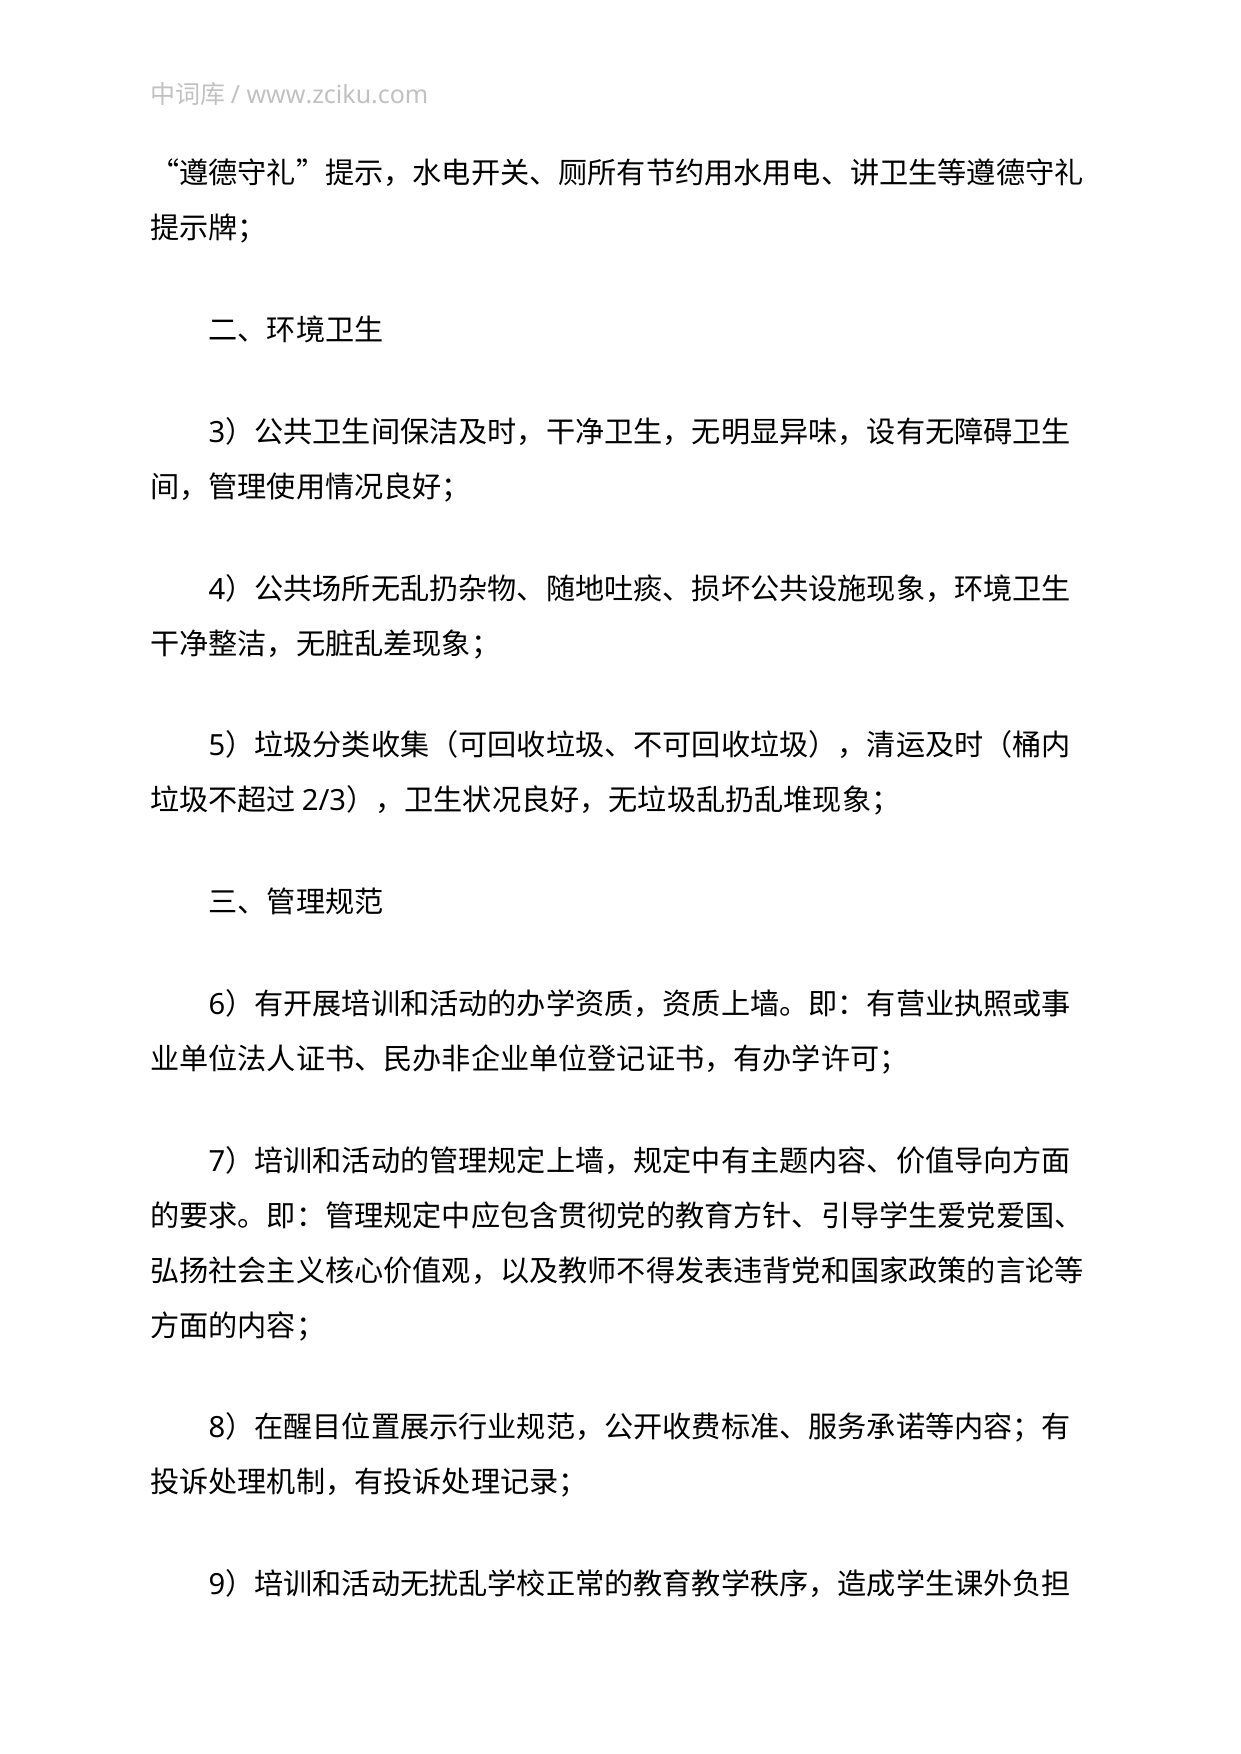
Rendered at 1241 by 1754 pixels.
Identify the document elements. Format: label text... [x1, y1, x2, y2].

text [150, 150, 1090, 247]
text 6）有开展培训和活动的办学资质，资质上墙。即：有营业执照或事业单位法人证书、民办非企业单位登记证书，有办学许可； [150, 981, 1090, 1078]
text 8）在醒目位置展示行业规范，公开收费标准、服务承诺等内容；有投诉处理机制，有投诉处理记录； [150, 1404, 1090, 1501]
text 三、管理规范 [150, 879, 1090, 921]
text 7）培训和活动的管理规定上墙，规定中有主题内容、价值导向方面的要求。即：管理规定中应包含贯彻党的教育方针、引导学生爱党爱国、弘扬社会主义核心价值观，以及教师不得发表违背党和国家政策的言论等方面的内容； [150, 1137, 1090, 1344]
text 二、环境卫生 [150, 307, 1090, 349]
text 4）公共场所无乱扔杂物、随地吐痰、损坏公共设施现象，环境卫生干净整洁，无脏乱差现象； [150, 565, 1090, 662]
text 5）垃圾分类收集（可回收垃圾、不可回收垃圾），清运及时（桶内垃圾不超过2/3），卫生状况良好，无垃圾乱扔乱堆现象； [150, 722, 1090, 819]
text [150, 1561, 1090, 1603]
text 3）公共卫生间保洁及时，干净卫生，无明显异味，设有无障碍卫生间，管理使用情况良好； [150, 408, 1090, 506]
